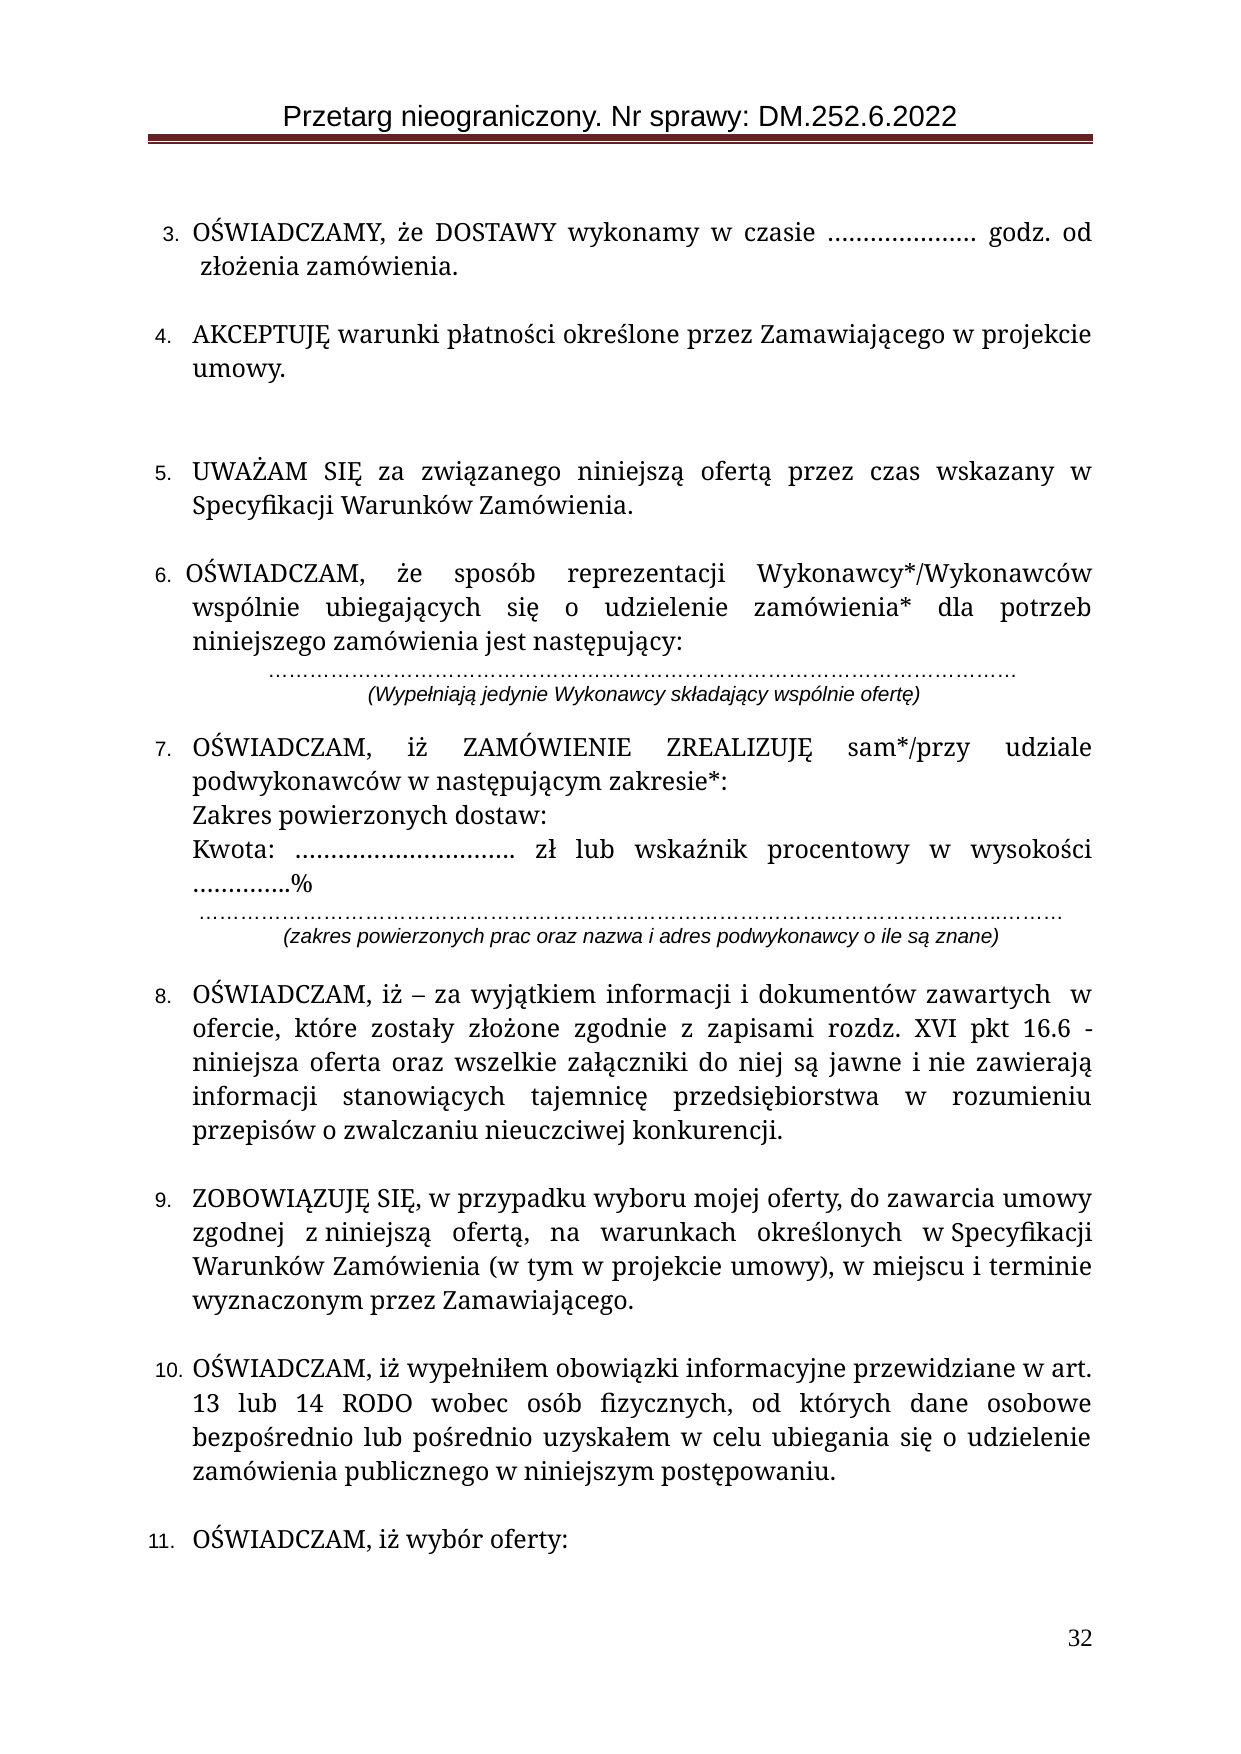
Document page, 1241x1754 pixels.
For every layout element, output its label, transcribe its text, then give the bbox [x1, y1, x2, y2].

text (Wypełniają jedynie Wykonawcy składający wspólnie ofertę) [192, 682, 1093, 706]
list OŚWIADCZAM, iż – za wyjątkiem informacji i dokumentów zawartych w ofercie, które zostały złożone zgodnie z zapisami rozdz. XVI pkt 16.6 - niniejsza oferta oraz wszelkie załączniki do niej są jawne i nie zawierają informacji stanowiących tajemnicę przedsiębiorstwa w rozumieniu przepisów o zwalczaniu nieuczciwej konkurencji. [154, 976, 1093, 1147]
text Kwota: …………………………. zł lub wskaźnik procentowy w wysokości …………..% [192, 832, 1093, 900]
list UWAŻAM SIĘ za związanego niniejszą ofertą przez czas wskazany w Specyfikacji Warunków Zamówienia. [154, 453, 1093, 521]
list OŚWIADCZAM, iż wypełniłem obowiązki informacyjne przewidziane w art. 13 lub 14 RODO wobec osób fizycznych, od których dane osobowe bezpośrednio lub pośrednio uzyskałem w celu ubiegania się o udzielenie zamówienia publicznego w niniejszym postępowaniu. [154, 1351, 1093, 1487]
list OŚWIADCZAM, iż ZAMÓWIENIE ZREALIZUJĘ sam*/przy udziale podwykonawców w następującym zakresie*: [154, 729, 1093, 798]
text Zakres powierzonych dostaw: [192, 798, 1093, 832]
text ……………………………………………………………………………………………… [192, 658, 1093, 682]
list ZOBOWIĄZUJĘ SIĘ, w przypadku wyboru mojej oferty, do zawarcia umowy zgodnej z niniejszą ofertą, na warunkach określonych w Specyfikacji Warunków Zamówienia (w tym w projekcie umowy), w miejscu i terminie wyznaczonym przez Zamawiającego. [154, 1181, 1093, 1317]
text (zakres powierzonych prac oraz nazwa i adres podwykonawcy o ile są znane) [192, 924, 1093, 948]
list OŚWIADCZAM, iż wybór oferty: [148, 1521, 1093, 1556]
list OŚWIADCZAM, że sposób reprezentacji Wykonawcy*/Wykonawców wspólnie ubiegających się o udzielenie zamówienia* dla potrzeb niniejszego zamówienia jest następujący: [154, 555, 1093, 658]
list OŚWIADCZAMY, że DOSTAWY wykonamy w czasie ………………… godz. od złożenia zamówienia. [162, 215, 1093, 283]
list AKCEPTUJĘ warunki płatności określone przez Zamawiającego w projekcie umowy. [154, 317, 1093, 385]
text ……………………………………………………………………………………………………..……… [192, 900, 1093, 924]
